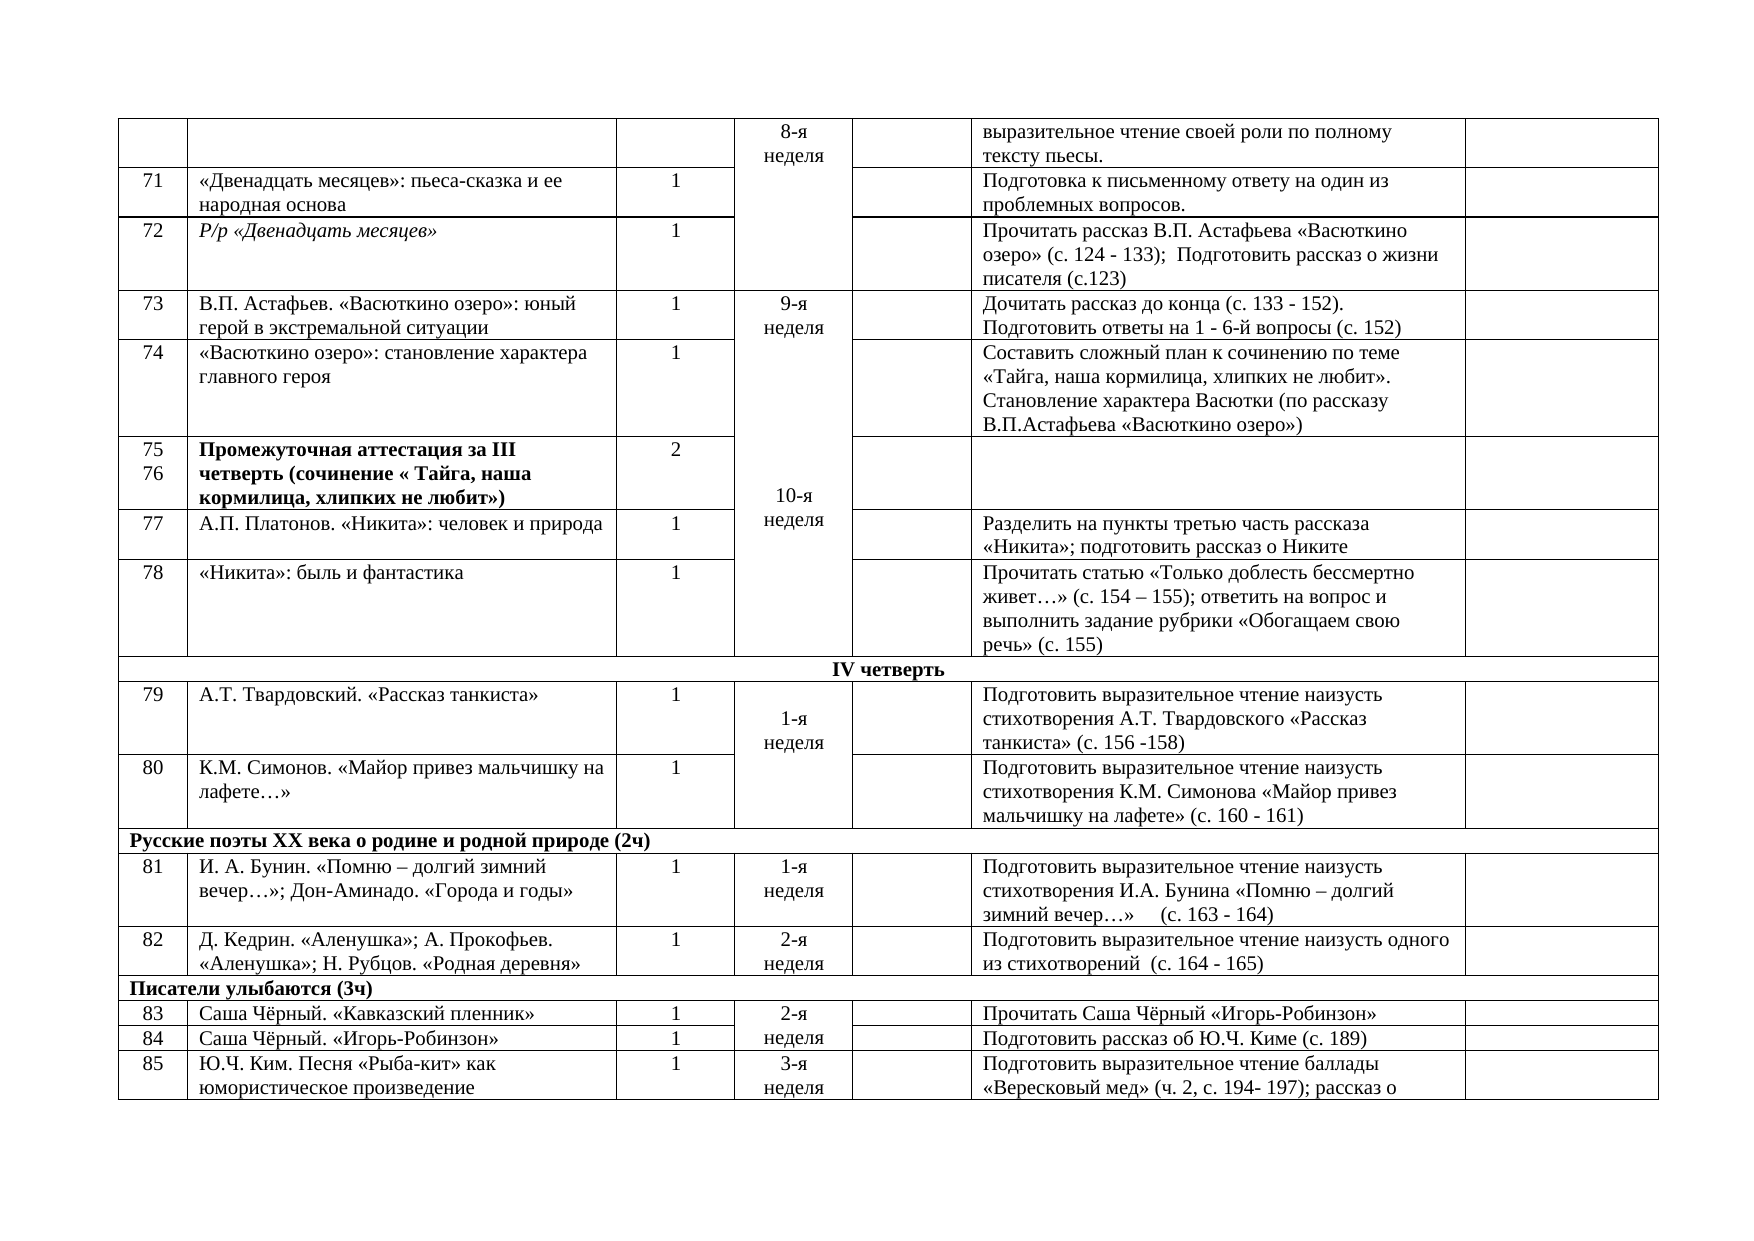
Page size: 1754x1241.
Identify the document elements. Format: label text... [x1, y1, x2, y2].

table_cell 1 [617, 340, 734, 436]
table_cell И. А. Бунин. «Помню – долгий зимний вечер…»; Дон-Аминадо. «Города и годы» [188, 854, 616, 926]
table_cell Р/р «Двенадцать месяцев» [188, 218, 616, 290]
table_cell Составить сложный план к сочинению по теме «Тайга, наша кормилица, хлипких не любит». Становление характера Васютки (по рассказу В.П.Астафьева «Васюткино озеро») [972, 340, 1465, 436]
table_cell 3-я неделя [735, 1051, 852, 1099]
table_cell [1466, 218, 1658, 290]
table_cell 9-я неделя 10-я неделя [735, 291, 852, 656]
table_cell К.М. Симонов. «Майор привез мальчишку на лафете…» [188, 755, 616, 827]
table_cell 80 [119, 755, 187, 827]
table_cell 70 [119, 119, 187, 167]
table_cell 1 [617, 1051, 734, 1099]
table_cell 1 [617, 1001, 734, 1025]
table_cell 2-я неделя [735, 1001, 852, 1050]
table_cell [1466, 854, 1658, 926]
table_cell IV четверть [119, 657, 1658, 681]
table_cell 83 [119, 1001, 187, 1025]
table_cell «Никита»: быль и фантастика [188, 560, 616, 656]
table_cell [853, 755, 971, 827]
table_cell Дочитать рассказ до конца (с. 133 - 152). Подготовить ответы на 1 - 6-й вопросы (с. 152) [972, 291, 1465, 339]
table_cell 1 [617, 854, 734, 926]
table_cell Саша Чёрный. «Кавказский пленник» [188, 1001, 616, 1025]
table_cell 1 [617, 510, 734, 558]
table_cell Д. Кедрин. «Аленушка»; А. Прокофьев. «Аленушка»; Н. Рубцов. «Родная деревня» [188, 927, 616, 975]
table_cell 72 [119, 218, 187, 290]
table_cell 82 [119, 927, 187, 975]
table_cell [1466, 340, 1658, 436]
table_cell 79 [119, 682, 187, 754]
table_cell [1466, 510, 1658, 558]
table_cell [1466, 1026, 1658, 1050]
table_cell «Васюткино озеро»: становление характера главного героя [188, 340, 616, 436]
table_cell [972, 119, 1465, 167]
table_cell 74 [119, 340, 187, 436]
table_cell А.П. Платонов. «Никита»: человек и природа [188, 510, 616, 558]
table_cell [853, 510, 971, 558]
table_cell 73 [119, 291, 187, 339]
table_cell «Двенадцать месяцев»: пьеса-сказка и ее народная основа [188, 168, 616, 216]
table_cell [1466, 291, 1658, 339]
table_cell [853, 560, 971, 656]
table_cell Прочитать статью «Только доблесть бессмертно живет…» (с. 154 – 155); ответить на вопрос и выполнить задание рубрики «Обогащаем свою речь» (с. 155) [972, 560, 1465, 656]
table_cell 1 [617, 291, 734, 339]
table_cell [853, 927, 971, 975]
table_cell 1 [617, 168, 734, 216]
table_cell 2-я неделя [735, 927, 852, 975]
table_cell [1466, 1001, 1658, 1025]
table_cell 1 [617, 119, 734, 167]
table_cell 78 [119, 560, 187, 656]
table_cell 84 [119, 1026, 187, 1050]
table_cell [853, 437, 971, 509]
table_cell [853, 119, 971, 167]
table_cell [1466, 682, 1658, 754]
table_cell [853, 340, 971, 436]
table_cell 77 [119, 510, 187, 558]
table_cell В.П. Астафьев. «Васюткино озеро»: юный герой в экстремальной ситуации [188, 291, 616, 339]
table_cell Писатели улыбаются (3ч) [119, 976, 1658, 1000]
table_cell [1466, 1051, 1658, 1099]
table_cell Подготовить выразительное чтение наизусть стихотворения К.М. Симонова «Майор привез мальчишку на лафете» (с. 160 - 161) [972, 755, 1465, 827]
table_cell 1-я неделя [735, 682, 852, 827]
table_cell [1466, 119, 1658, 167]
table_cell Саша Чёрный. «Игорь-Робинзон» [188, 1026, 616, 1050]
table_cell 1 [617, 927, 734, 975]
table_cell Подготовка к письменному ответу на один из проблемных вопросов. [972, 168, 1465, 216]
table_cell Подготовить рассказ об Ю.Ч. Киме (с. 189) [972, 1026, 1465, 1050]
table_cell [853, 1001, 971, 1025]
table_cell [853, 291, 971, 339]
table_cell 75 76 [119, 437, 187, 509]
table_cell [853, 1026, 971, 1050]
table_cell А.Т. Твардовский. «Рассказ танкиста» [188, 682, 616, 754]
table_cell Подготовить выразительное чтение наизусть одного из стихотворений (с. 164 - 165) [972, 927, 1465, 975]
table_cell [188, 1051, 616, 1099]
table_cell 1-я неделя [735, 854, 852, 926]
table_cell 8-я неделя [735, 119, 852, 290]
table_cell 81 [119, 854, 187, 926]
table_cell [1466, 560, 1658, 656]
table_cell [1466, 755, 1658, 827]
table_cell 1 [617, 682, 734, 754]
table_cell [853, 854, 971, 926]
table_cell Прочитать Саша Чёрный «Игорь-Робинзон» [972, 1001, 1465, 1025]
table_cell [853, 168, 971, 216]
table_cell 1 [617, 218, 734, 290]
table_cell [853, 218, 971, 290]
table_cell Подготовить выразительное чтение наизусть стихотворения И.А. Бунина «Помню – долгий зимний вечер…» (с. 163 - 164) [972, 854, 1465, 926]
table_cell [1466, 168, 1658, 216]
table_cell 1 [617, 560, 734, 656]
table_cell [1466, 437, 1658, 509]
table_cell 2 [617, 437, 734, 509]
table_cell Русские поэты ХХ века о родине и родной природе (2ч) [119, 829, 1658, 852]
table_cell 85 [119, 1051, 187, 1099]
table_cell Прочитать рассказ В.П. Астафьева «Васюткино озеро» (с. 124 - 133); Подготовить рассказ о жизни писателя (с.123) [972, 218, 1465, 290]
table_cell Промежуточная аттестация за III четверть (сочинение « Тайга, наша кормилица, хлипких не любит») [188, 437, 616, 509]
table_cell [972, 437, 1465, 509]
table_cell [1466, 927, 1658, 975]
table_cell [853, 1051, 971, 1099]
table_cell 1 [617, 755, 734, 827]
table_cell Разделить на пункты третью часть рассказа «Никита»; подготовить рассказ о Никите [972, 510, 1465, 558]
table_cell Подготовить выразительное чтение наизусть стихотворения А.Т. Твардовского «Рассказ танкиста» (с. 156 -158) [972, 682, 1465, 754]
table_cell 71 [119, 168, 187, 216]
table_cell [188, 119, 616, 167]
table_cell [972, 1051, 1465, 1099]
table_cell 1 [617, 1026, 734, 1050]
table_cell [853, 682, 971, 754]
